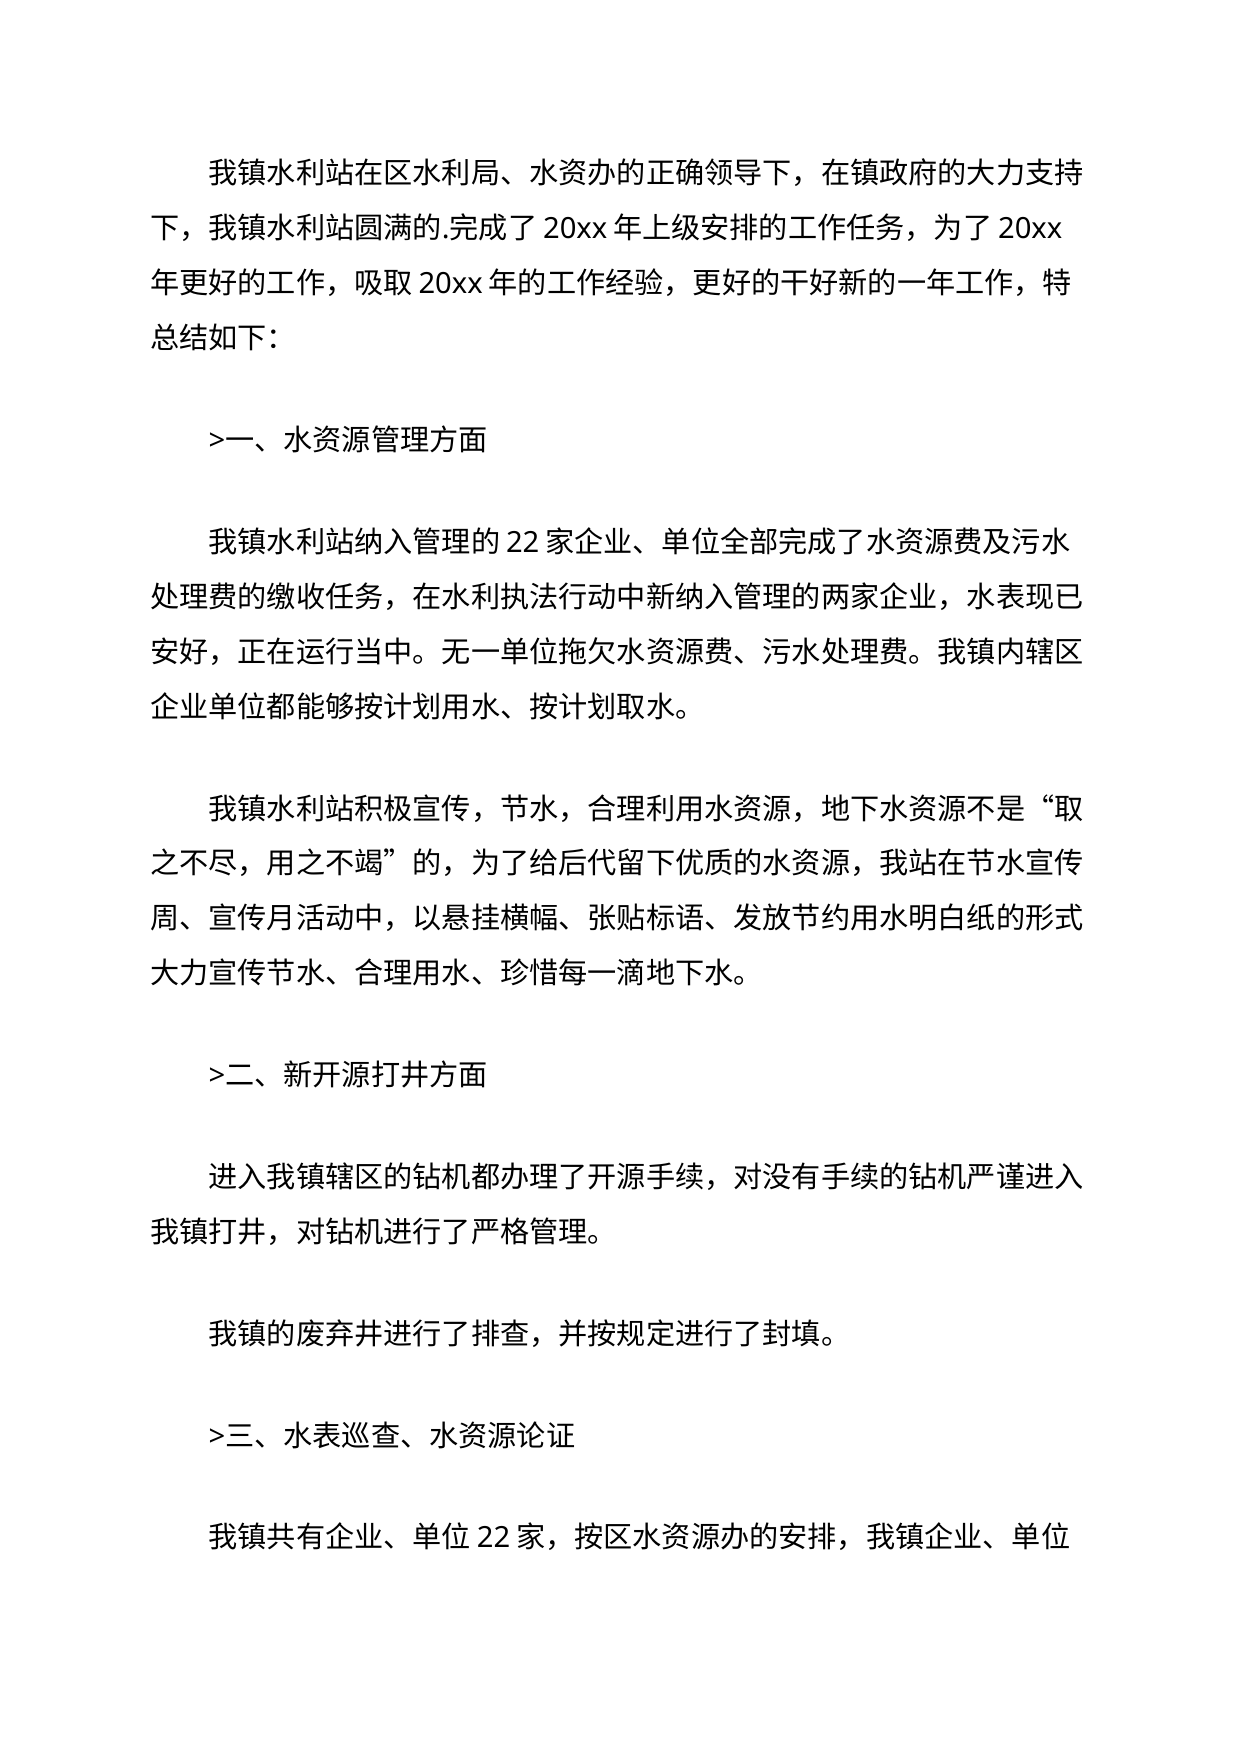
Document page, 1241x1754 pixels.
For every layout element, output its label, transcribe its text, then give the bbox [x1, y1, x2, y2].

text 进入我镇辖区的钻机都办理了开源手续，对没有手续的钻机严谨进入我镇打井，对钻机进行了严格管理。 [150, 1154, 1090, 1251]
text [150, 1514, 1090, 1556]
text >二、新开源打井方面 [150, 1052, 1090, 1094]
text 我镇的废弃井进行了排查，并按规定进行了封填。 [150, 1310, 1090, 1353]
text 我镇水利站纳入管理的22家企业、单位全部完成了水资源费及污水处理费的缴收任务，在水利执法行动中新纳入管理的两家企业，水表现已安好，正在运行当中。无一单位拖欠水资源费、污水处理费。我镇内辖区企业单位都能够按计划用水、按计划取水。 [150, 519, 1090, 726]
text >三、水表巡查、水资源论证 [150, 1412, 1090, 1454]
text 我镇水利站在区水利局、水资办的正确领导下，在镇政府的大力支持下，我镇水利站圆满的.完成了20xx年上级安排的工作任务，为了20xx年更好的工作，吸取20xx年的工作经验，更好的干好新的一年工作，特总结如下： [150, 150, 1090, 357]
text >一、水资源管理方面 [150, 417, 1090, 459]
text 我镇水利站积极宣传，节水，合理利用水资源，地下水资源不是“取之不尽，用之不竭”的，为了给后代留下优质的水资源，我站在节水宣传周、宣传月活动中，以悬挂横幅、张贴标语、发放节约用水明白纸的形式大力宣传节水、合理用水、珍惜每一滴地下水。 [150, 785, 1090, 992]
